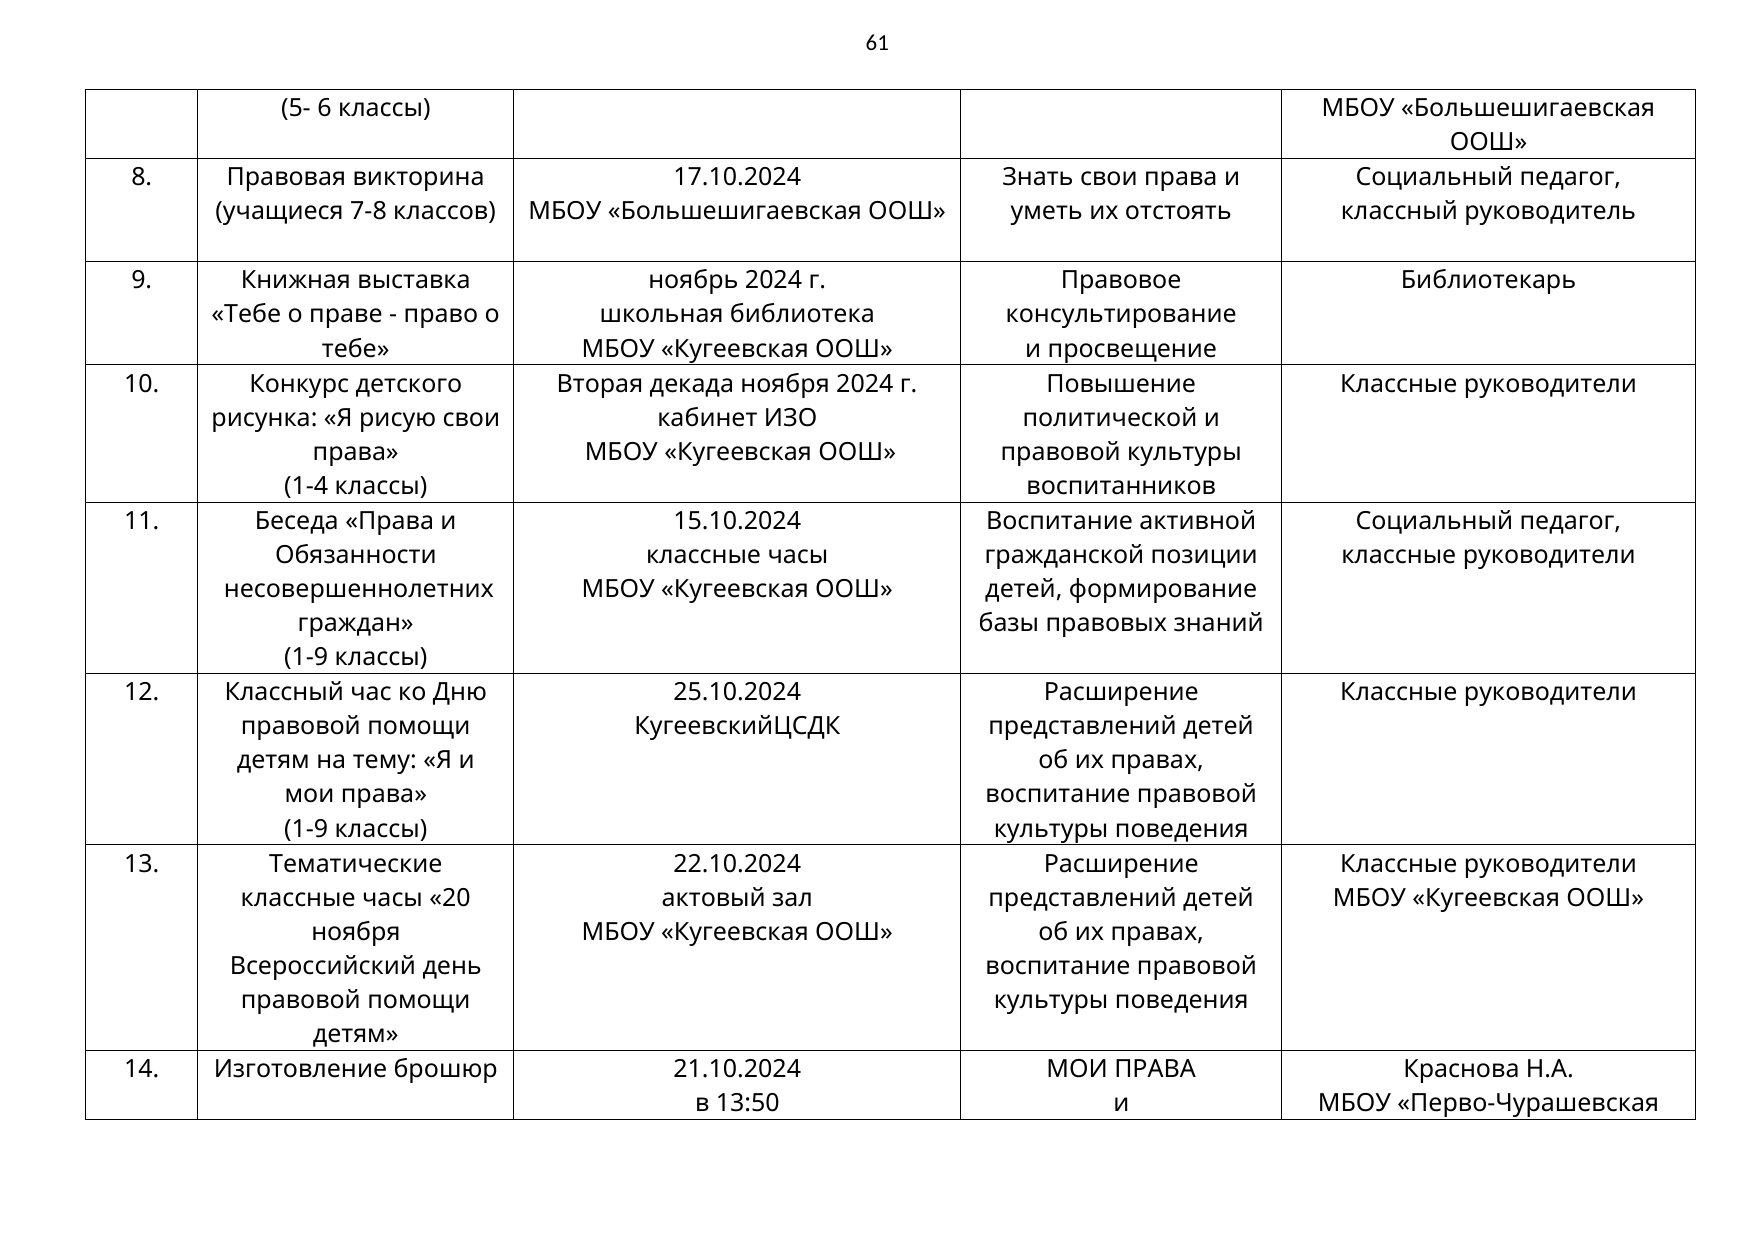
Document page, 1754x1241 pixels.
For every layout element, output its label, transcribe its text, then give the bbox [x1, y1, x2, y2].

table_cell 7. [86, 90, 197, 158]
table_cell Повышение политической и правовой культуры воспитанников [961, 365, 1281, 502]
table_cell Изготовление брошюр [198, 1051, 513, 1119]
table_cell Классные руководители [1282, 365, 1695, 502]
table_cell Классный час ко Дню правовой помощи детям на тему: «Я и мои права» (1-9 классы) [198, 674, 513, 844]
table_cell Классные руководители МБОУ «Кугеевская ООШ» [1282, 845, 1695, 1050]
table_cell Социальный педагог, классный руководитель [1282, 159, 1695, 261]
table_cell 11. [86, 503, 197, 673]
table_cell Воспитание активной гражданской позиции детей, формирование базы правовых знаний [961, 503, 1281, 673]
table_cell Правовое консультирование и просвещение [961, 262, 1281, 364]
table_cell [1282, 1051, 1695, 1119]
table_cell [514, 1051, 960, 1119]
table_cell 25.10.2024 КугеевскийЦСДК [514, 674, 960, 844]
table_cell 10. [86, 365, 197, 502]
table_cell 15.10.2024 классные часы МБОУ «Кугеевская ООШ» [514, 503, 960, 673]
table_cell 9. [86, 262, 197, 364]
table_cell 14. [86, 1051, 197, 1119]
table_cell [961, 90, 1281, 158]
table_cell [961, 1051, 1281, 1119]
table_cell ноябрь 2024 г. школьная библиотека МБОУ «Кугеевская ООШ» [514, 262, 960, 364]
table_cell Социальный педагог, классные руководители [1282, 503, 1695, 673]
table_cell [514, 90, 960, 158]
table_cell Знать свои права и уметь их отстоять [961, 159, 1281, 261]
table_cell 17.10.2024 МБОУ «Большешигаевская ООШ» [514, 159, 960, 261]
table_cell Беседа «Права и Обязанности несовершеннолетних граждан» (1-9 классы) [198, 503, 513, 673]
table_cell Тематические классные часы «20 ноября Всероссийский день правовой помощи детям» [198, 845, 513, 1050]
table_cell 13. [86, 845, 197, 1050]
table_cell 22.10.2024 актовый зал МБОУ «Кугеевская ООШ» [514, 845, 960, 1050]
table_cell Вторая декада ноября 2024 г. кабинет ИЗО МБОУ «Кугеевская ООШ» [514, 365, 960, 502]
table_cell Классные руководители [1282, 674, 1695, 844]
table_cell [198, 90, 513, 158]
table_cell Книжная выставка «Тебе о праве - право о тебе» [198, 262, 513, 364]
table_cell Библиотекарь [1282, 262, 1695, 364]
table_cell Расширение представлений детей об их правах, воспитание правовой культуры поведения [961, 845, 1281, 1050]
table_cell Расширение представлений детей об их правах, воспитание правовой культуры поведения [961, 674, 1281, 844]
table_cell Конкурс детского рисунка: «Я рисую свои права» (1-4 классы) [198, 365, 513, 502]
table_cell 8. [86, 159, 197, 261]
table_cell 12. [86, 674, 197, 844]
table_cell Правовая викторина (учащиеся 7-8 классов) [198, 159, 513, 261]
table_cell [1282, 90, 1695, 158]
